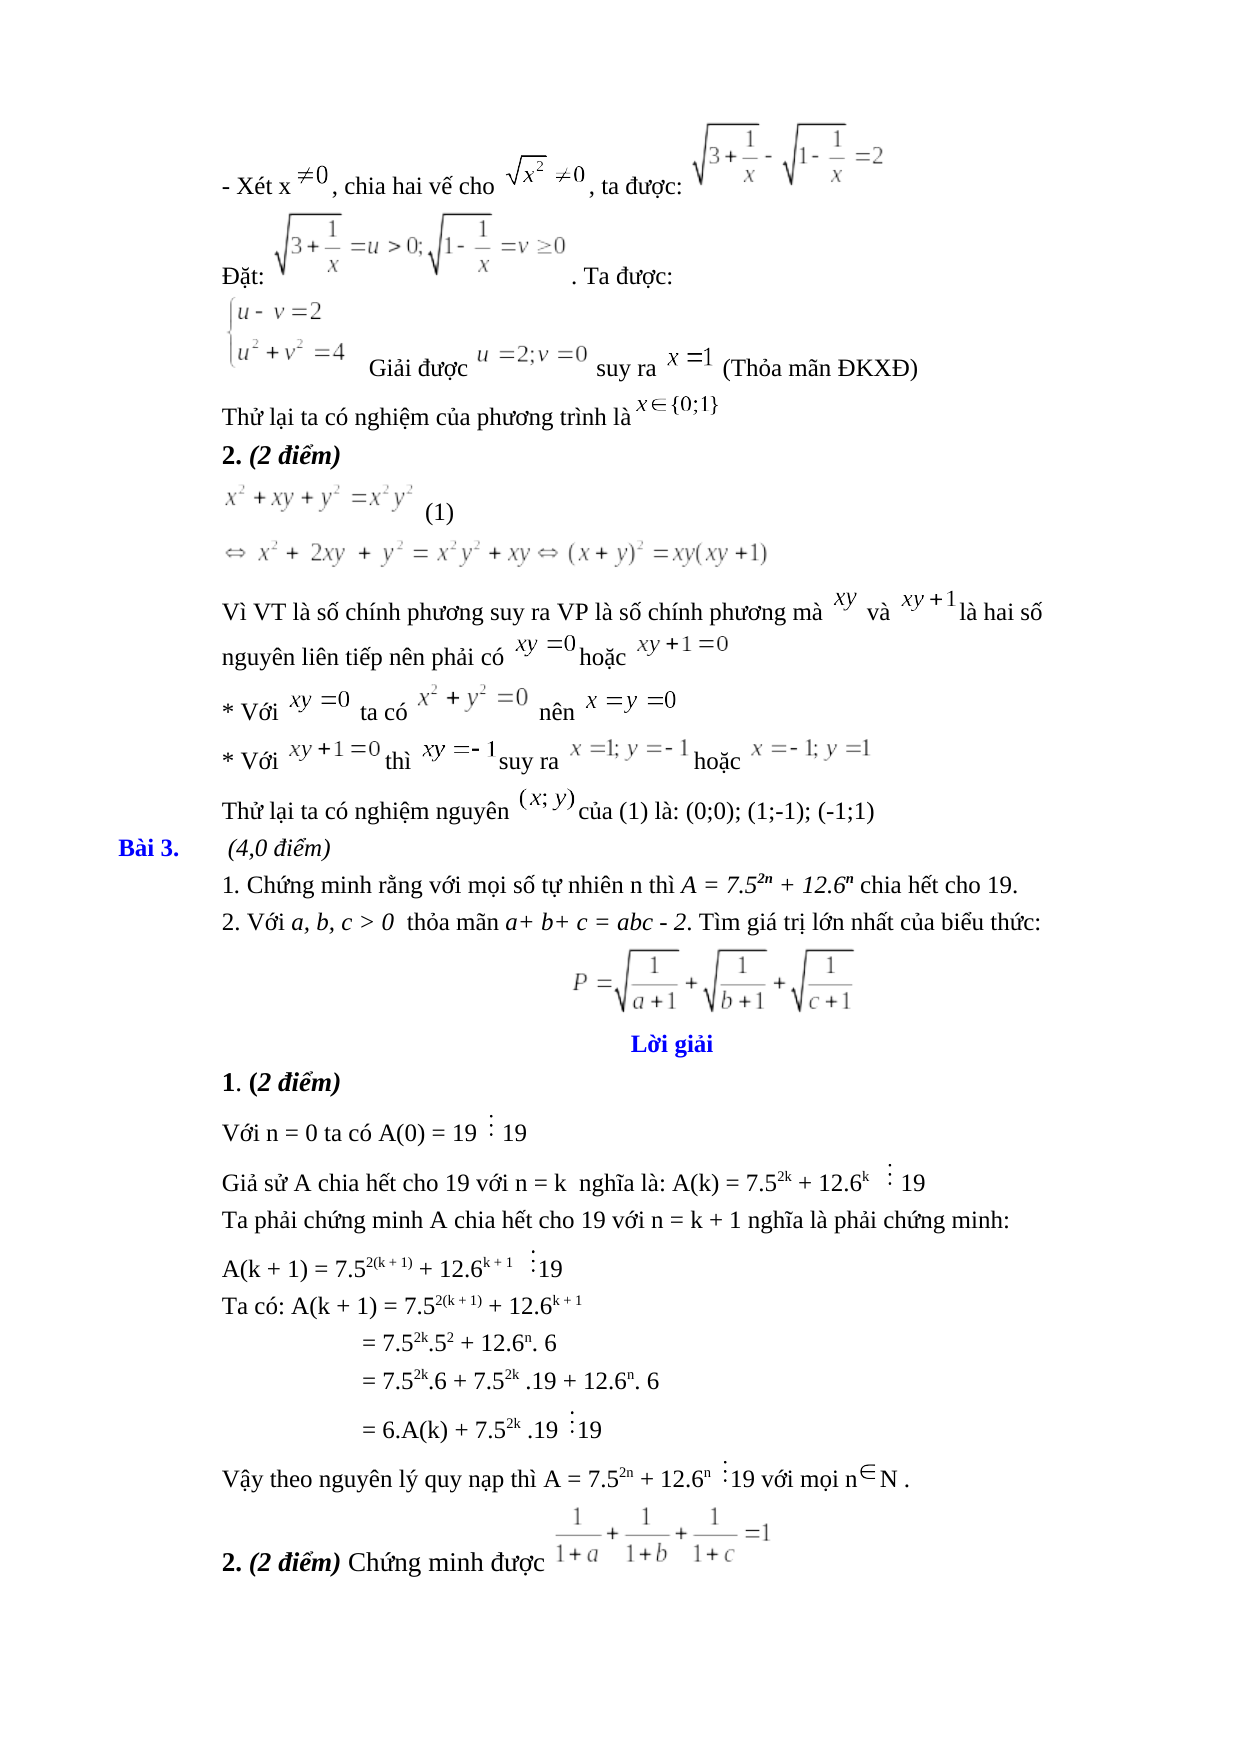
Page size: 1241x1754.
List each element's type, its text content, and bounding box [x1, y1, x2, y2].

text (1) [222, 479, 1122, 526]
text * Với thì suy ra hoặc [222, 734, 1122, 775]
text 1. Chứng minh rằng với mọi số tự nhiên n thì A = 7.52n + 12.6n chia hết cho 19. [118, 870, 1122, 899]
text * Với ta có nên [222, 679, 1122, 726]
text Ta có: A(k + 1) = 7.52(k + 1) + 12.6k + 1 [222, 1291, 1122, 1320]
text = 6.A(k) + 7.52k .19 19 [222, 1403, 1122, 1444]
text = 7.52k.6 + 7.52k .19 + 12.6n. 6 [222, 1366, 1122, 1394]
text = 7.52k.52 + 12.6n. 6 [222, 1328, 1122, 1357]
text Bài 3. (4,0 điểm) [118, 833, 1122, 862]
text Ta phải chứng minh A chia hết cho 19 với n = k + 1 nghĩa là phải chứng minh: [222, 1205, 1122, 1234]
text Giả sử A chia hết cho 19 với n = k nghĩa là: A(k) = 7.52k + 12.6k 19 [222, 1156, 1122, 1196]
text Thử lại ta có nghiệm của phương trình là [222, 390, 1122, 431]
list 1. (2 điểm) [222, 1066, 1122, 1098]
text Đặt: . Ta được: Giải được suy ra (Thỏa mãn ĐKXĐ) [222, 208, 1122, 381]
text 2. Với a, b, c > 0 thỏa mãn a+ b+ c = abc - 2. Tìm giá trị lớn nhất của biểu thức: [118, 907, 1122, 936]
text Với n = 0 ta có A(0) = 19 19 [222, 1106, 1122, 1147]
text Vậy theo nguyên lý quy nạp thì A = 7.52n + 12.6n 19 với mọi nN . [118, 1452, 1122, 1493]
list 2. (2 điểm) Chứng minh được [222, 1501, 1122, 1577]
text Thử lại ta có nghiệm nguyên của (1) là: (0;0); (1;-1); (-1;1) [222, 784, 1122, 824]
text Lời giải [221, 1029, 1122, 1058]
list 2. (2 điểm) [222, 439, 1122, 470]
text A(k + 1) = 7.52(k + 1) + 12.6k + 1 19 [222, 1242, 1122, 1283]
text Vì VT là số chính phương suy ra VP là số chính phương mà và là hai số nguyên liên tiếp nên phải có hoặc [222, 584, 1122, 670]
text - Xét x, chia hai vế cho , ta được: [222, 118, 1122, 199]
